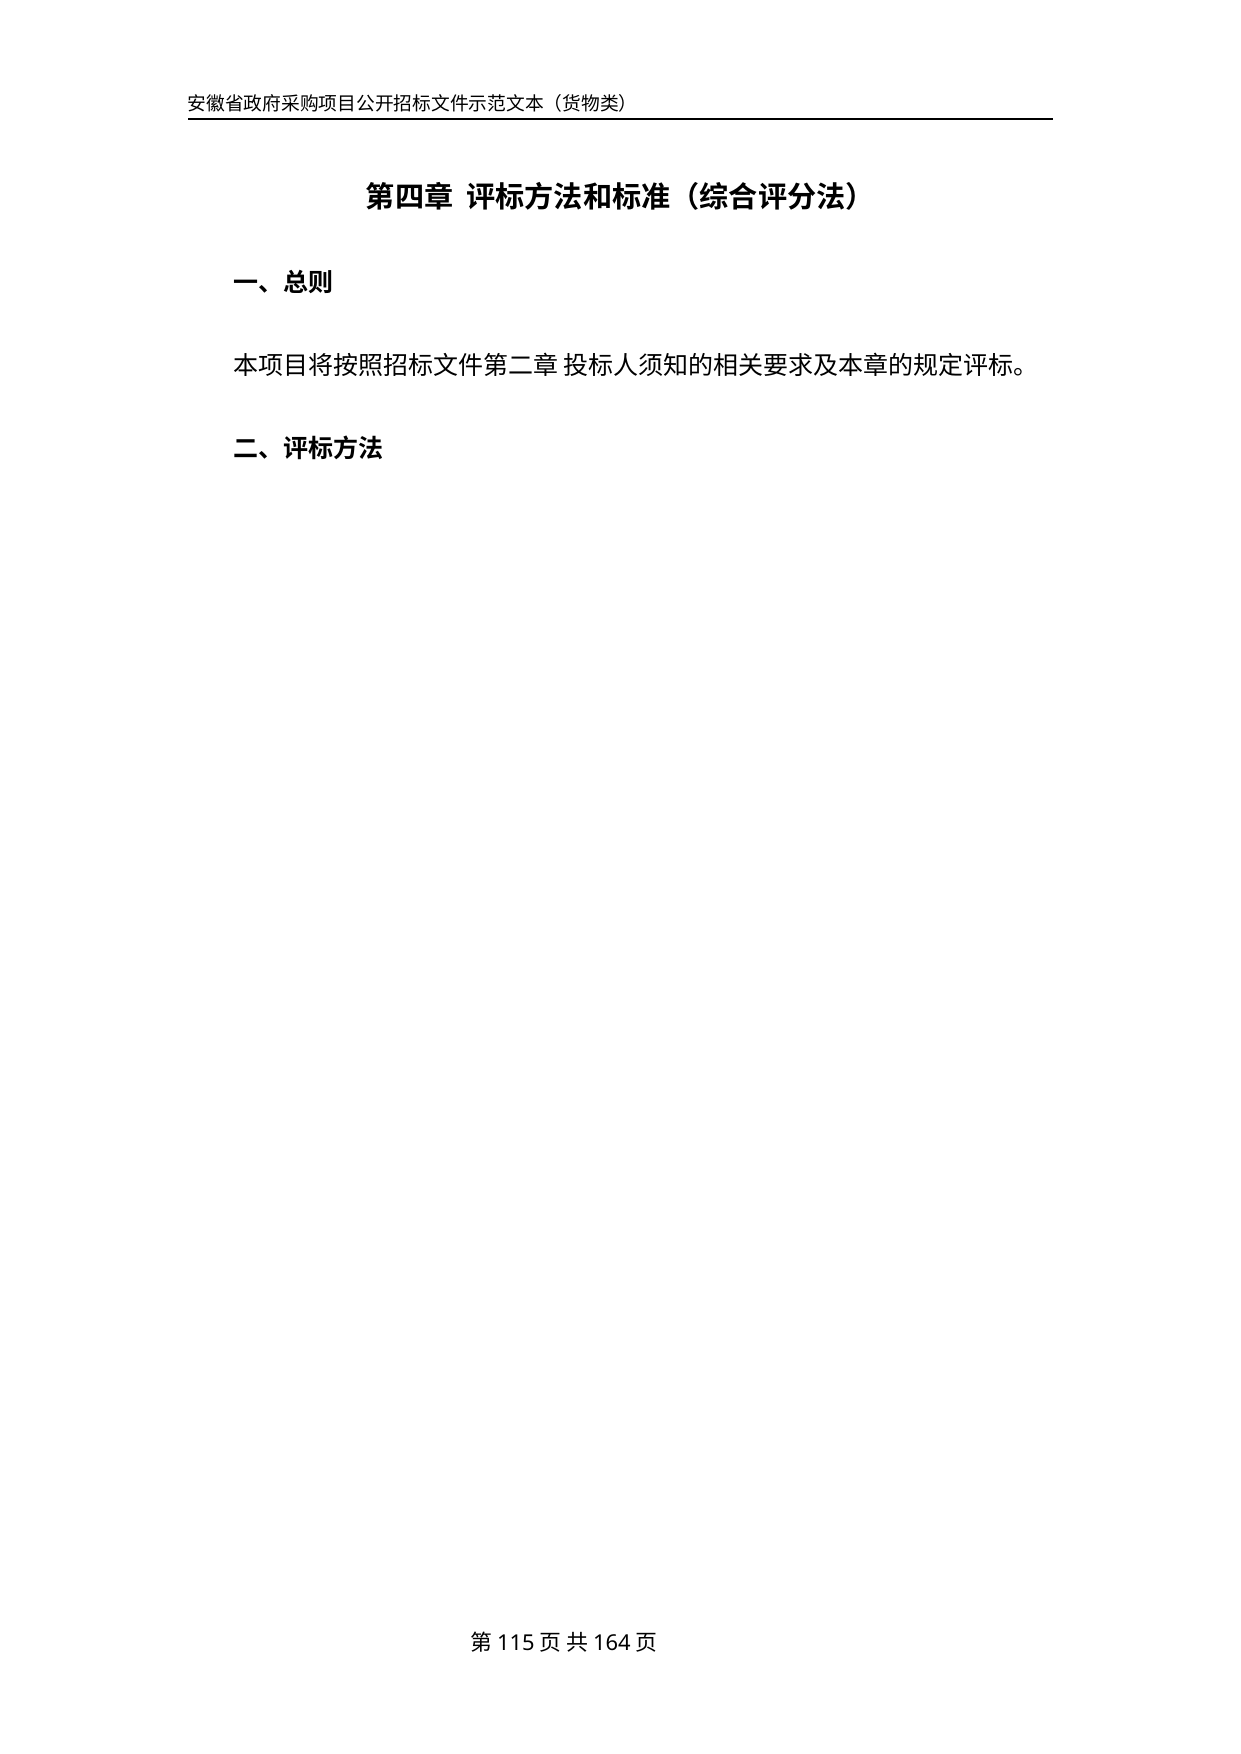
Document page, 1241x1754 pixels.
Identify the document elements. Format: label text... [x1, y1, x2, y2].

text 一、总则 [187, 248, 1053, 313]
text 第四章 评标方法和标准（综合评分法） [187, 162, 1053, 227]
text 本项目将按照招标文件第二章 投标人须知的相关要求及本章的规定评标。 [187, 331, 1053, 396]
text 二、评标方法 [187, 414, 1053, 479]
